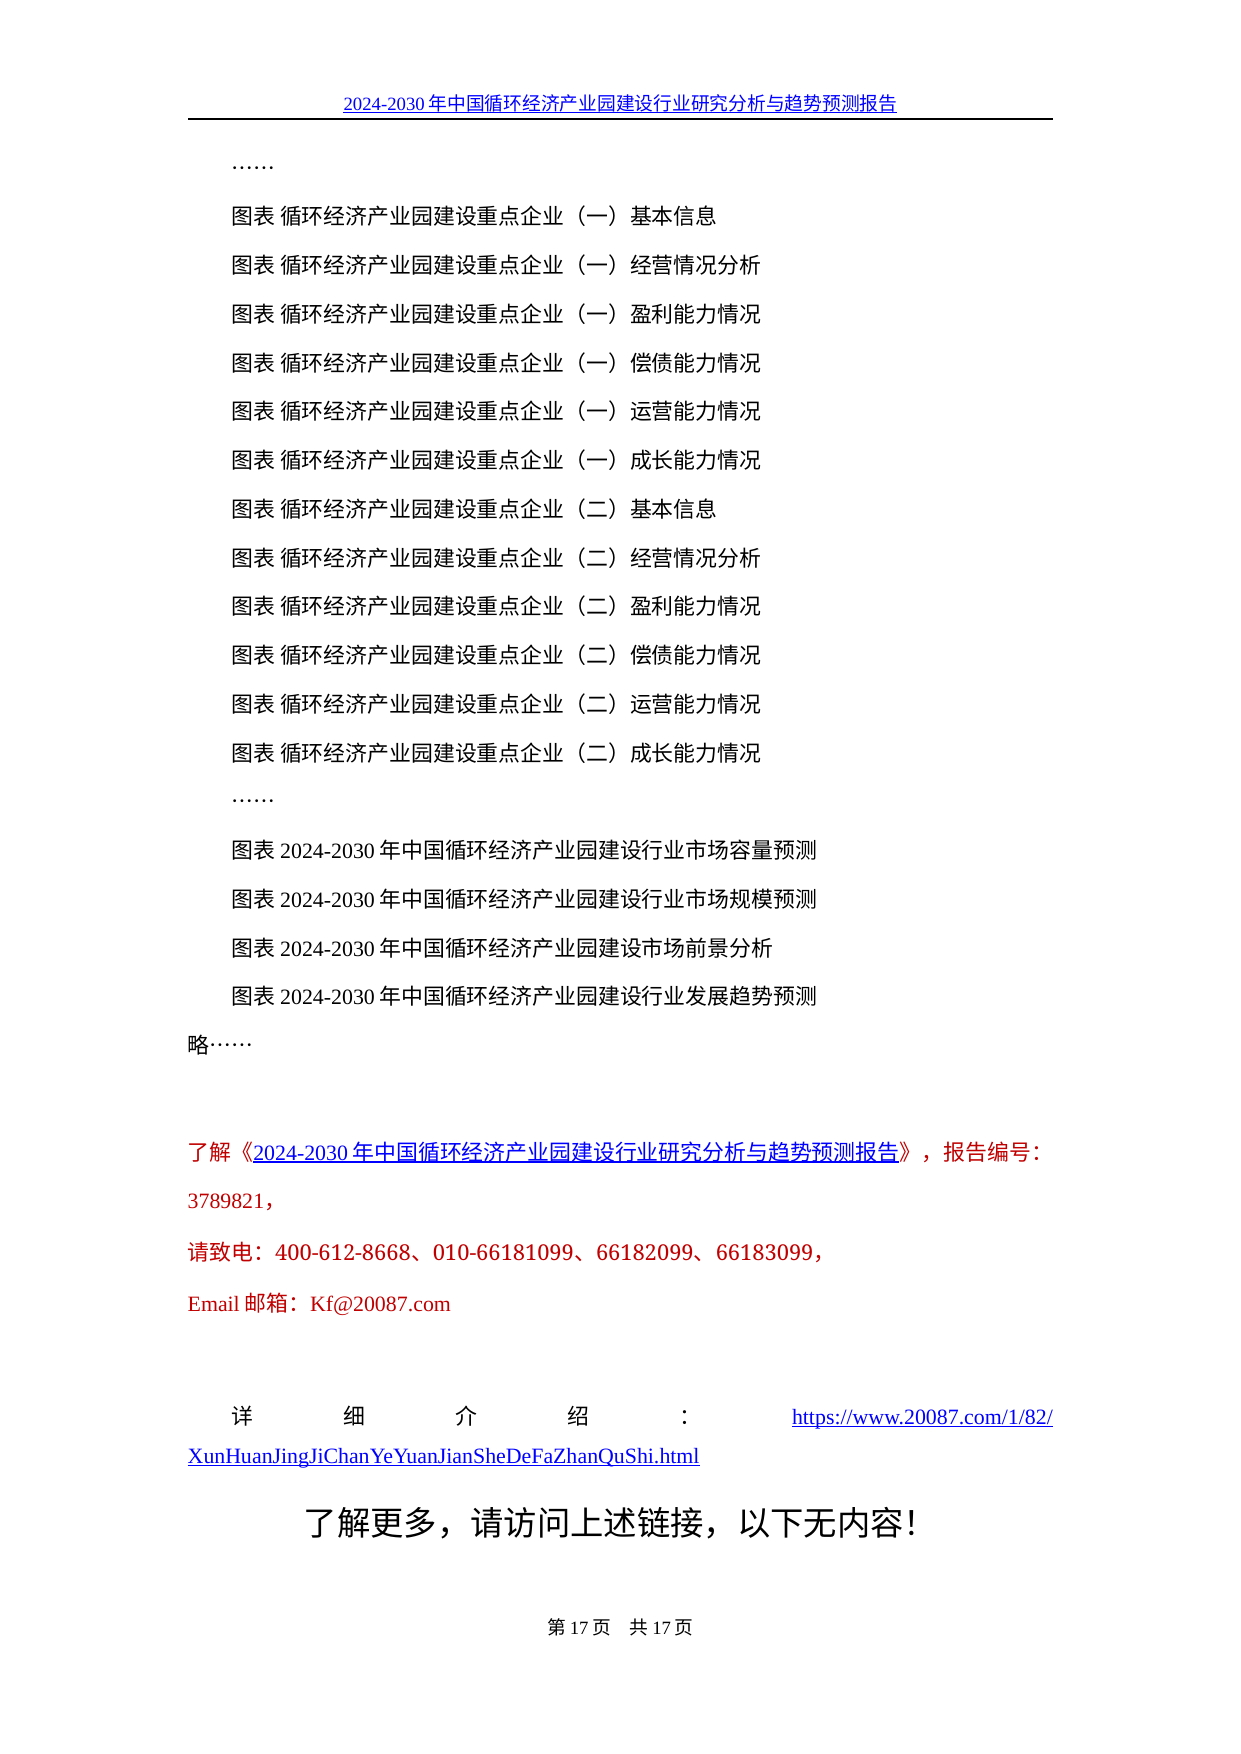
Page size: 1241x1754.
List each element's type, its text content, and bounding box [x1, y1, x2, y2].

text 详细介绍：https://www.20087.com/1/82/XunHuanJingJiChanYeYuanJianSheDeFaZhanQuShi.html [187, 1399, 1053, 1472]
text 了解《2024-2030年中国循环经济产业园建设行业研究分析与趋势预测报告》，报告编号：3789821， [187, 1134, 1053, 1215]
title 了解更多，请访问上述链接，以下无内容！ [187, 1488, 1053, 1553]
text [187, 150, 1053, 1060]
text Email邮箱：Kf@20087.com [187, 1286, 1053, 1318]
text 请致电：400-612-8668、010-66181099、66182099、66183099， [187, 1234, 1053, 1267]
